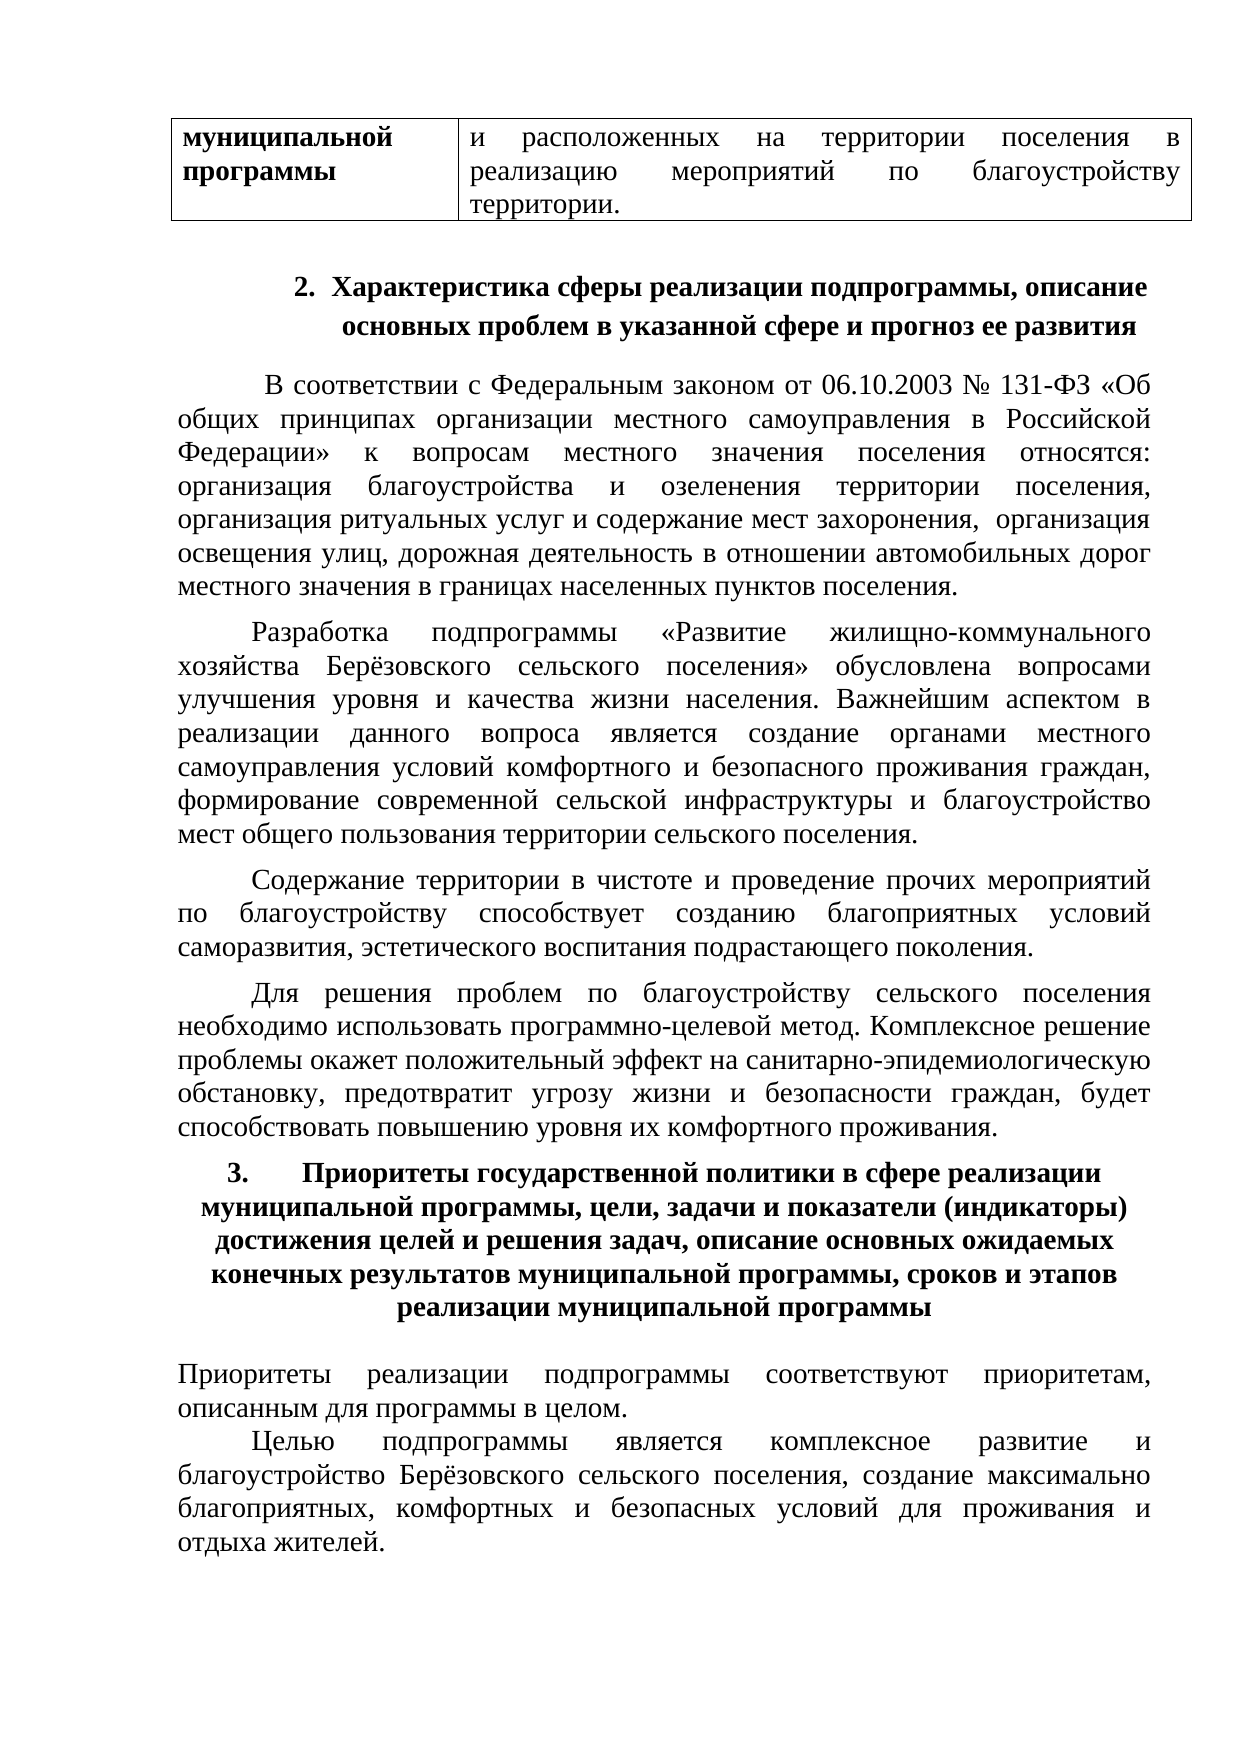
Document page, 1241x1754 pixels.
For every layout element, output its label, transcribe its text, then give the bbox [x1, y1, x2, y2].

text Целью подпрограммы является комплексное развитие и благоустройство Берёзовского сельского поселения, создание максимально благоприятных, комфортных и безопасных условий для проживания и отдыха жителей. [177, 1423, 1152, 1558]
text Разработка подпрограммы «Развитие жилищно-коммунального хозяйства Берёзовского сельского поселения» обусловлена вопросами улучшения уровня и качества жизни населения. Важнейшим аспектом в реализации данного вопроса является создание органами местного самоуправления условий комфортного и безопасного проживания граждан, формирование современной сельской инфраструктуры и благоустройство мест общего пользования территории сельского поселения. [177, 614, 1152, 849]
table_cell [172, 119, 458, 220]
text В соответствии с Федеральным законом от 06.10.2003 № 131-ФЗ «Об общих принципах организации местного самоуправления в Российской Федерации» к вопросам местного значения поселения относятся: организация благоустройства и озеленения территории поселения, организация ритуальных услуг и содержание мест захоронения, организация освещения улиц, дорожная деятельность в отношении автомобильных дорог местного значения в границах населенных пунктов поселения. [177, 367, 1152, 602]
text Содержание территории в чистоте и проведение прочих мероприятий по благоустройству способствует созданию благоприятных условий саморазвития, эстетического воспитания подрастающего поколения. [177, 862, 1152, 962]
text Для решения проблем по благоустройству сельского поселения необходимо использовать программно-целевой метод. Комплексное решение проблемы окажет положительный эффект на санитарно-эпидемиологическую обстановку, предотвратит угрозу жизни и безопасности граждан, будет способствовать повышению уровня их комфортного проживания. [177, 975, 1152, 1143]
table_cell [459, 119, 1191, 220]
text Приоритеты реализации подпрограммы соответствуют приоритетам, описанным для программы в целом. [177, 1356, 1152, 1423]
list Приоритеты государственной политики в сфере реализации муниципальной программы, цели, задачи и показатели (индикаторы) достижения целей и решения задач, описание основных ожидаемых конечных результатов муниципальной программы, сроков и этапов реализации муниципальной программы [177, 1155, 1152, 1323]
list Характеристика сферы реализации подпрограммы, описание основных проблем в указанной сфере и прогноз ее развития [290, 269, 1152, 341]
